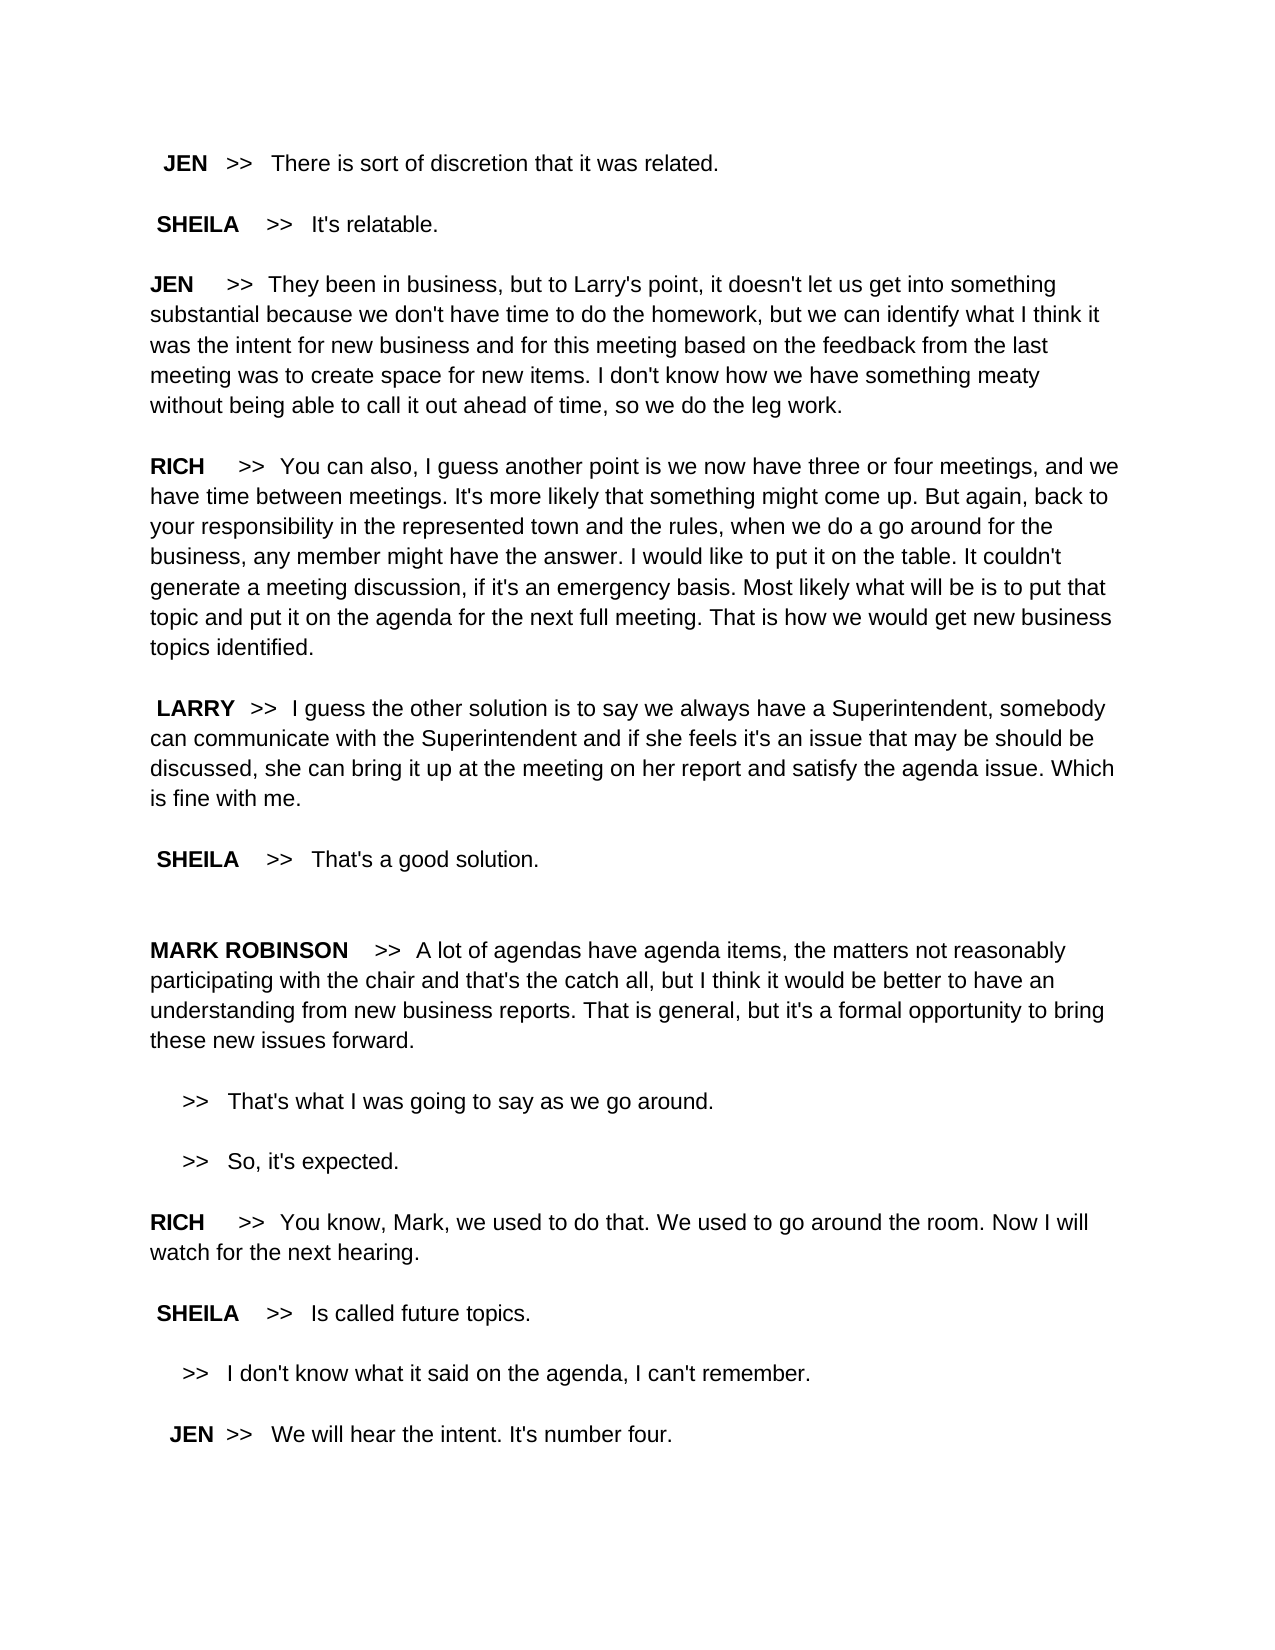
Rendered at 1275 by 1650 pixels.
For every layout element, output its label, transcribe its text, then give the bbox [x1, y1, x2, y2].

text JEN >> There is sort of discretion that it was related. [163, 150, 1137, 176]
text MARK ROBINSON >> A lot of agendas have agenda items, the matters not reasonably participating with the chair and that's the catch all, but I think it would be better to have an understanding from new business reports. That is general, but it's a formal opportunity to bring these new issues forward. [150, 937, 1105, 1053]
text >> I don't know what it said on the agenda, I can't remember. [182, 1360, 1137, 1387]
text RICH >> You know, Mark, we used to do that. We used to go around the room. Now I will watch for the next hearing. [150, 1209, 1092, 1266]
text SHEILA >> It's relatable. [156, 211, 1137, 237]
text JEN >> We will hear the intent. It's number four. [169, 1421, 1137, 1447]
text SHEILA >> Is called future topics. [156, 1299, 1137, 1326]
text SHEILA >> That's a good solution. [156, 846, 1137, 872]
text JEN >> They been in business, but to Larry's point, it doesn't let us get into something substantial because we don't have time to do the homework, but we can identify what I think it was the intent for new business and for this meeting based on the feedback from the last meeting was to create space for new items. I don't know how we have something meaty without being able to call it out ahead of time, so we do the leg work. [150, 271, 1118, 418]
text >> So, it's expected. [182, 1148, 1137, 1175]
text LARRY >> I guess the other solution is to say we always have a Superintendent, somebody can communicate with the Superintendent and if she feels it's an issue that may be should be discussed, she can bring it up at the meeting on her report and satisfy the agenda issue. Which is fine with me. [150, 694, 1115, 811]
text >> That's what I was going to say as we go around. [182, 1088, 1137, 1114]
text RICH >> You can also, I guess another point is we now have three or four meetings, and we have time between meetings. It's more likely that something might come up. But again, back to your responsibility in the represented town and the rules, when we do a go around for the business, any member might have the answer. I would like to put it on the table. It couldn't generate a meeting discussion, if it's an emergency basis. Most likely what will be is to put that topic and put it on the agenda for the next full meeting. That is how we would get new business topics identified. [150, 453, 1119, 660]
